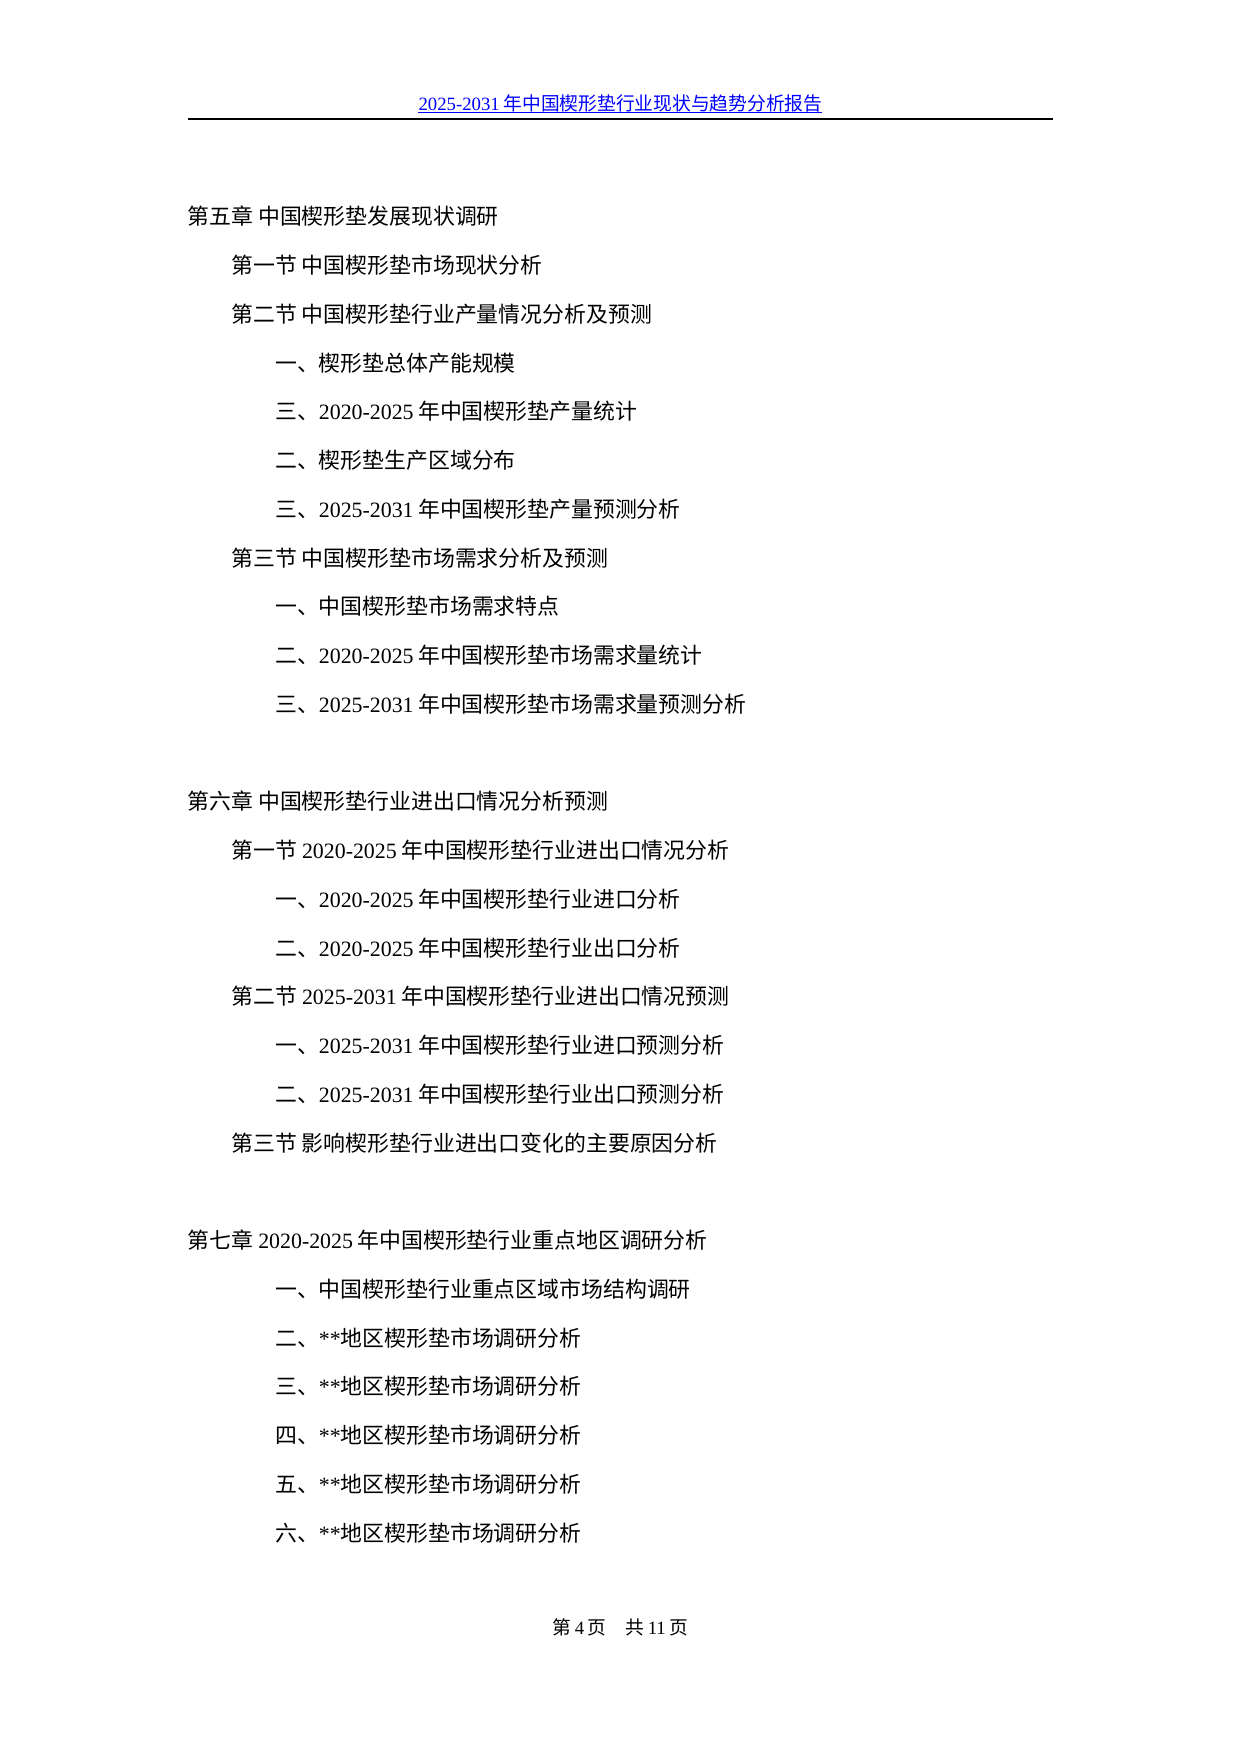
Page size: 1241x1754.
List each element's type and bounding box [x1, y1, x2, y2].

text [187, 150, 1053, 1548]
